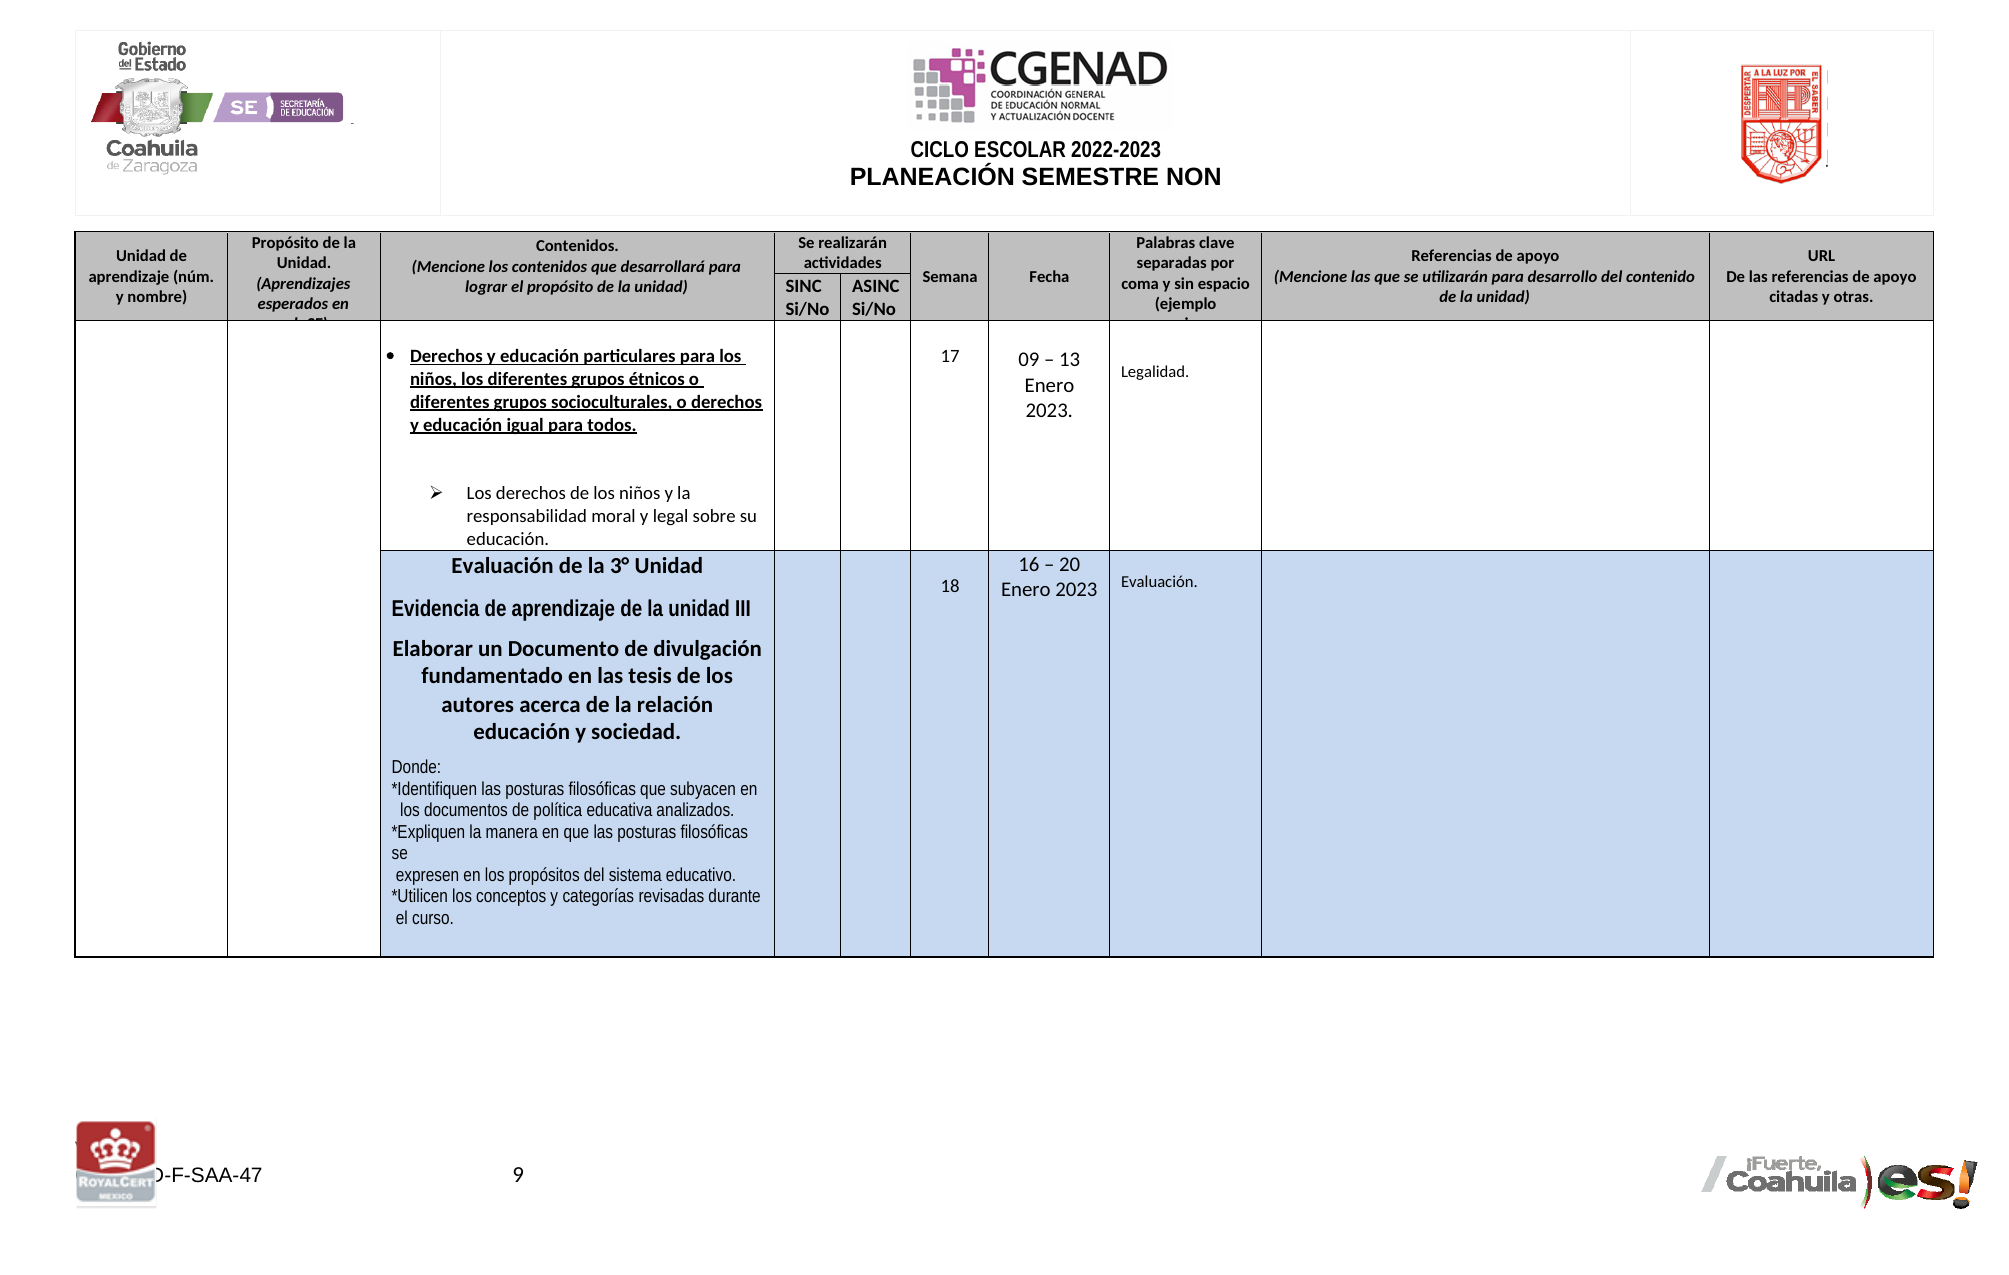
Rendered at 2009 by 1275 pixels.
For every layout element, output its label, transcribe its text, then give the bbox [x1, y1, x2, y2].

table_header Propósito de la Unidad. (Aprendizajes esperados en eclaSE) [228, 232, 380, 320]
table_cell [1262, 321, 1709, 550]
picture [81, 36, 354, 184]
table_cell [1710, 551, 1933, 956]
picture [906, 41, 1173, 131]
table_cell [841, 321, 910, 550]
table_header Unidad de aprendizaje (núm. y nombre) [76, 232, 227, 320]
table_cell Legalidad. [1110, 321, 1261, 550]
table_cell ASINC Si/No [841, 274, 910, 320]
table_cell [841, 551, 910, 956]
table_cell Derechos y educación particulares para los niños, los diferentes grupos étnicos o diferentes grupos socioculturales, o derechos y educación igual para todos. Los derechos de los niños y la responsabilidad moral y legal sobre su educación. [381, 321, 774, 550]
table_cell Evaluación. [1110, 551, 1261, 956]
table_header URL De las referencias de apoyo citadas y otras. [1710, 232, 1933, 320]
table_header Palabras clave separadas por coma y sin espacio (ejemplo ecuaciones, lineales) [1110, 232, 1261, 320]
table_header Referencias de apoyo (Mencione las que se utilizarán para desarrollo del contenido de la unidad) [1262, 232, 1709, 320]
table_header Fecha [989, 232, 1109, 320]
picture [1692, 1140, 1990, 1220]
table_cell SINC Si/No [775, 274, 840, 320]
table_cell 17 [911, 321, 988, 550]
table_cell [1710, 321, 1933, 550]
table_cell [1262, 551, 1709, 956]
table_cell [775, 321, 840, 550]
table_cell 16 – 20 Enero 2023 [989, 551, 1109, 956]
table_cell 18 [911, 551, 988, 956]
table_cell Evaluación de la 3° Unidad Evidencia de aprendizaje de la unidad III Elaborar un Documento de divulgación fundamentado en las tesis de los autores acerca de la relación educación y sociedad. Donde: *Identifiquen las posturas filosóficas que subyacen en los documentos de política educativa analizados. *Expliquen la manera en que las posturas filosóficas se expresen en los propósitos del sistema educativo. *Utilicen los conceptos y categorías revisadas durante el curso. [381, 551, 774, 956]
picture [1736, 56, 1828, 190]
table_cell 09 – 13 Enero 2023. [989, 321, 1109, 550]
picture [75, 1117, 157, 1209]
table_header Contenidos. (Mencione los contenidos que desarrollará para lograr el propósito de la unidad) [381, 232, 774, 320]
table_header Semana [911, 232, 988, 320]
table_header Se realizarán actividades [775, 232, 910, 273]
table_cell [775, 551, 840, 956]
